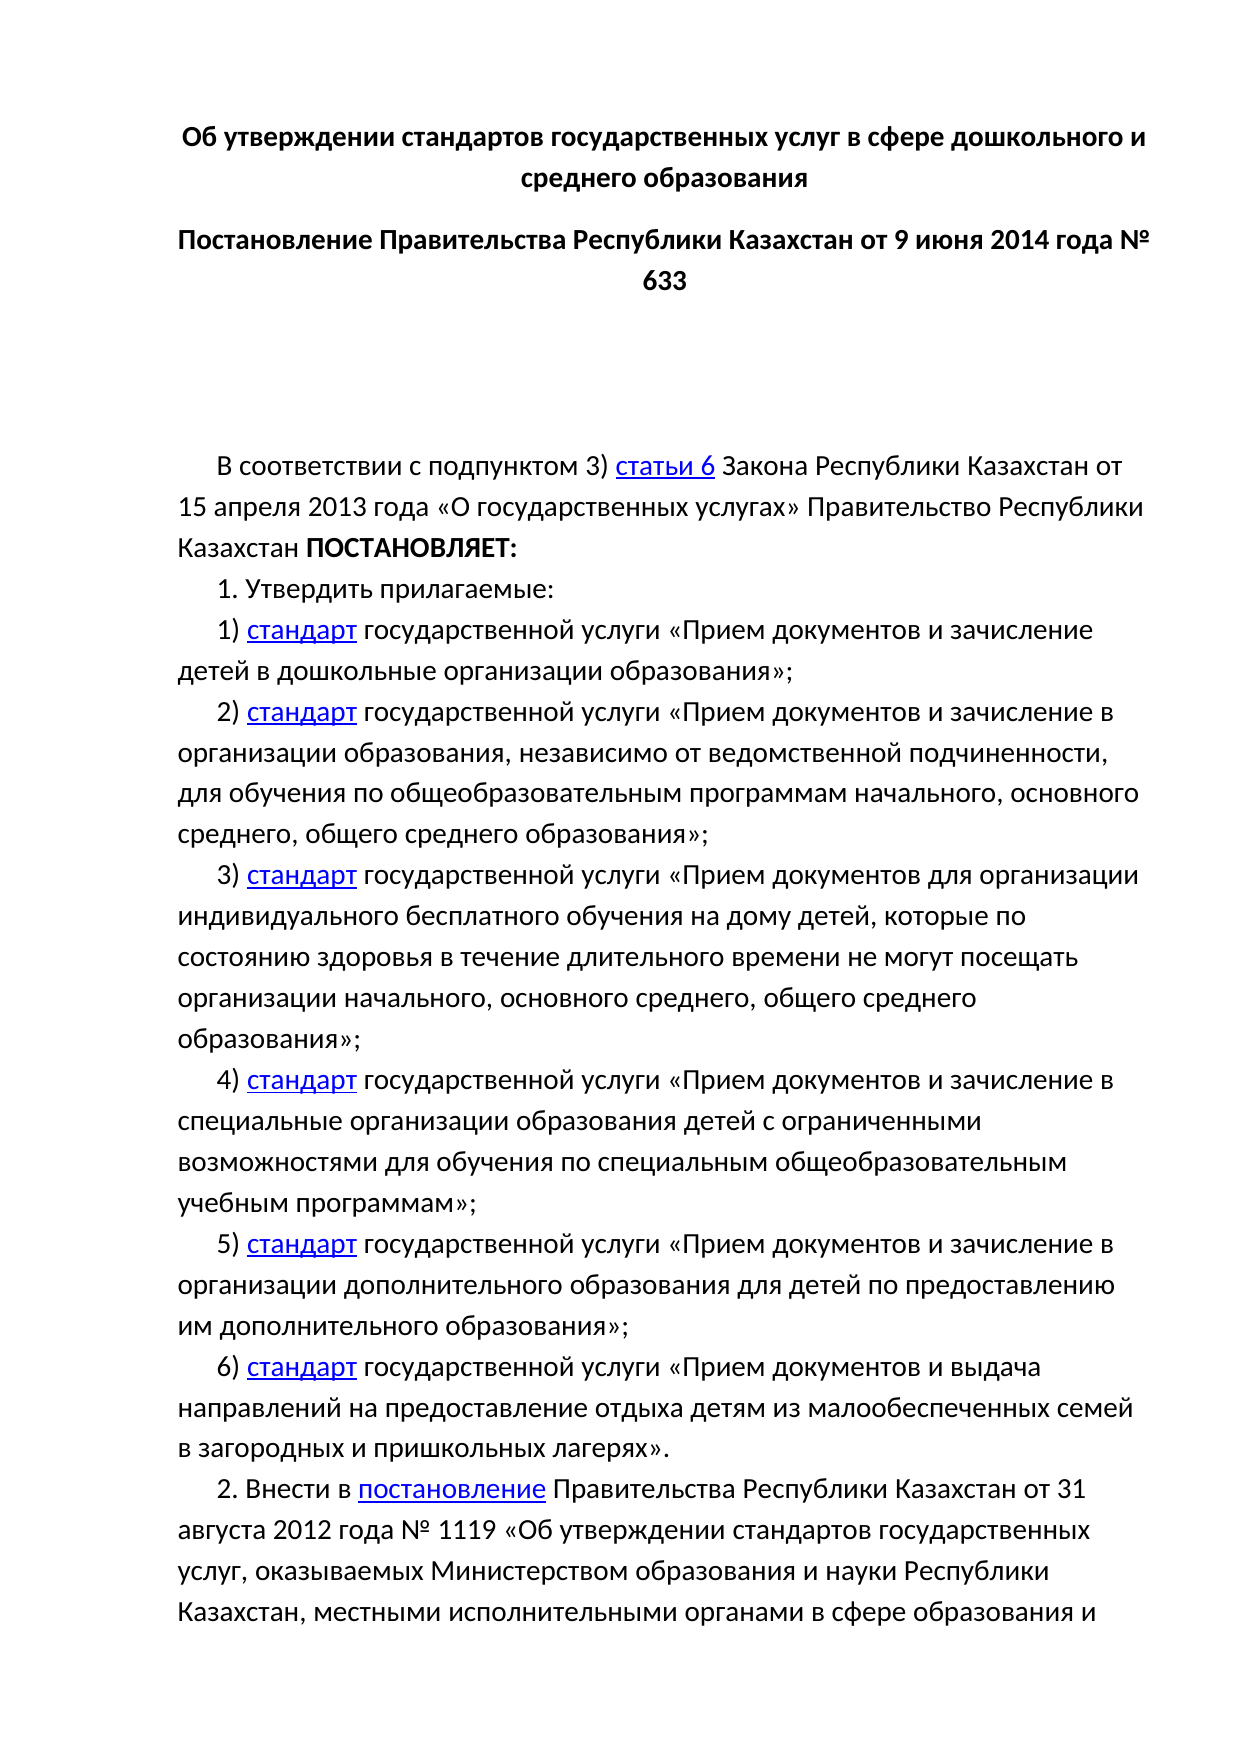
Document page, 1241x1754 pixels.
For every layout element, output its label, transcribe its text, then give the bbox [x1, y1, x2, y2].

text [177, 447, 1152, 1629]
text Об утверждении стандартов государственных услуг в сфере дошкольного и среднего образования [177, 118, 1152, 195]
text Постановление Правительства Республики Казахстан от 9 июня 2014 года № 633 [177, 221, 1152, 297]
